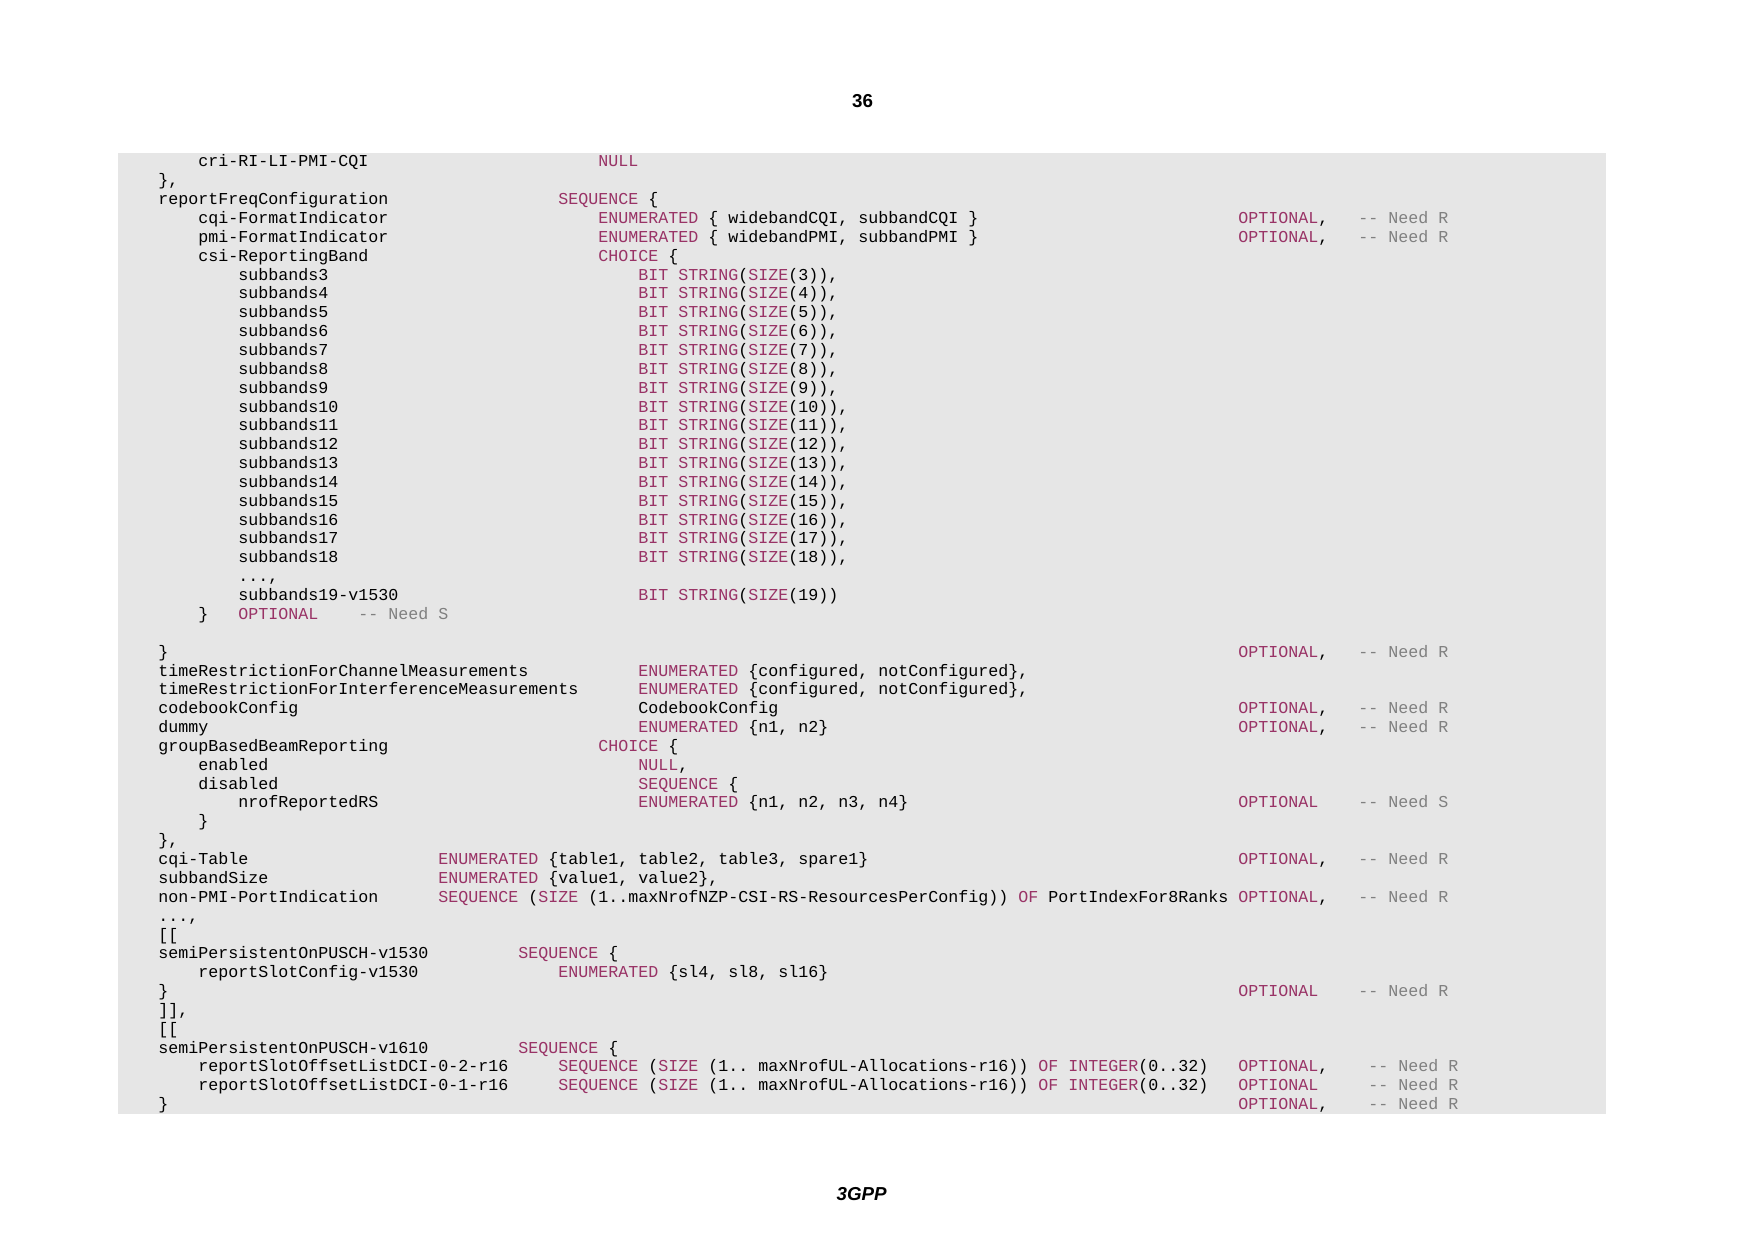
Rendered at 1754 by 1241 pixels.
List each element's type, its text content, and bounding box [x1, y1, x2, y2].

text disabled SEQUENCE { [118, 775, 1606, 794]
text subbands17 BIT STRING(SIZE(17)), [118, 530, 1606, 549]
text subbands16 BIT STRING(SIZE(16)), [118, 511, 1606, 530]
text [118, 1077, 1606, 1096]
text subbands13 BIT STRING(SIZE(13)), [118, 455, 1606, 473]
text subbands15 BIT STRING(SIZE(15)), [118, 492, 1606, 511]
text nrofReportedRS ENUMERATED {n1, n2, n3, n4} OPTIONAL -- Need S [118, 794, 1606, 813]
text cqi-FormatIndicator ENUMERATED { widebandCQI, subbandCQI } OPTIONAL, -- Need R [118, 209, 1606, 228]
text ..., [118, 568, 1606, 587]
text subbands19-v1530 BIT STRING(SIZE(19)) [118, 587, 1606, 606]
text csi-ReportingBand CHOICE { [118, 247, 1606, 266]
text subbands8 BIT STRING(SIZE(8)), [118, 360, 1606, 379]
text subbands4 BIT STRING(SIZE(4)), [118, 285, 1606, 304]
text semiPersistentOnPUSCH-v1530 SEQUENCE { [118, 945, 1606, 964]
text }, [118, 172, 1606, 191]
text subbands3 BIT STRING(SIZE(3)), [118, 266, 1606, 285]
text } OPTIONAL, -- Need R [118, 1096, 1606, 1114]
text subbands7 BIT STRING(SIZE(7)), [118, 342, 1606, 360]
text subbands9 BIT STRING(SIZE(9)), [118, 379, 1606, 398]
text subbands11 BIT STRING(SIZE(11)), [118, 417, 1606, 436]
text cqi-Table ENUMERATED {table1, table2, table3, spare1} OPTIONAL, -- Need R [118, 851, 1606, 869]
text codebookConfig CodebookConfig OPTIONAL, -- Need R [118, 700, 1606, 719]
text timeRestrictionForInterferenceMeasurements ENUMERATED {configured, notConfigured}, [118, 681, 1606, 700]
text cri-RI-LI-PMI-CQI NULL [118, 153, 1606, 172]
text timeRestrictionForChannelMeasurements ENUMERATED {configured, notConfigured}, [118, 662, 1606, 681]
text [[ [118, 926, 1606, 945]
text [[ [118, 1020, 1606, 1039]
text enabled NULL, [118, 756, 1606, 775]
text reportFreqConfiguration SEQUENCE { [118, 191, 1606, 209]
text }, [118, 832, 1606, 851]
text subbands18 BIT STRING(SIZE(18)), [118, 549, 1606, 568]
text } OPTIONAL, -- Need R [118, 643, 1606, 662]
text ]], [118, 1001, 1606, 1020]
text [118, 1058, 1606, 1077]
text ..., [118, 907, 1606, 926]
text reportSlotConfig-v1530 ENUMERATED {sl4, sl8, sl16} [118, 964, 1606, 983]
text subbandSize ENUMERATED {value1, value2}, [118, 869, 1606, 888]
text } OPTIONAL -- Need R [118, 983, 1606, 1001]
text } [118, 813, 1606, 832]
text subbands5 BIT STRING(SIZE(5)), [118, 304, 1606, 323]
text semiPersistentOnPUSCH-v1610 SEQUENCE { [118, 1039, 1606, 1058]
text subbands6 BIT STRING(SIZE(6)), [118, 323, 1606, 342]
text subbands14 BIT STRING(SIZE(14)), [118, 473, 1606, 492]
text groupBasedBeamReporting CHOICE { [118, 737, 1606, 756]
text pmi-FormatIndicator ENUMERATED { widebandPMI, subbandPMI } OPTIONAL, -- Need R [118, 228, 1606, 247]
text non-PMI-PortIndication SEQUENCE (SIZE (1..maxNrofNZP-CSI-RS-ResourcesPerConfig)) OF PortIndexFor8Ranks OPTIONAL, -- Need R [118, 888, 1606, 907]
text dummy ENUMERATED {n1, n2} OPTIONAL, -- Need R [118, 719, 1606, 737]
text subbands12 BIT STRING(SIZE(12)), [118, 436, 1606, 455]
text subbands10 BIT STRING(SIZE(10)), [118, 398, 1606, 417]
text } OPTIONAL -- Need S [118, 606, 1606, 624]
